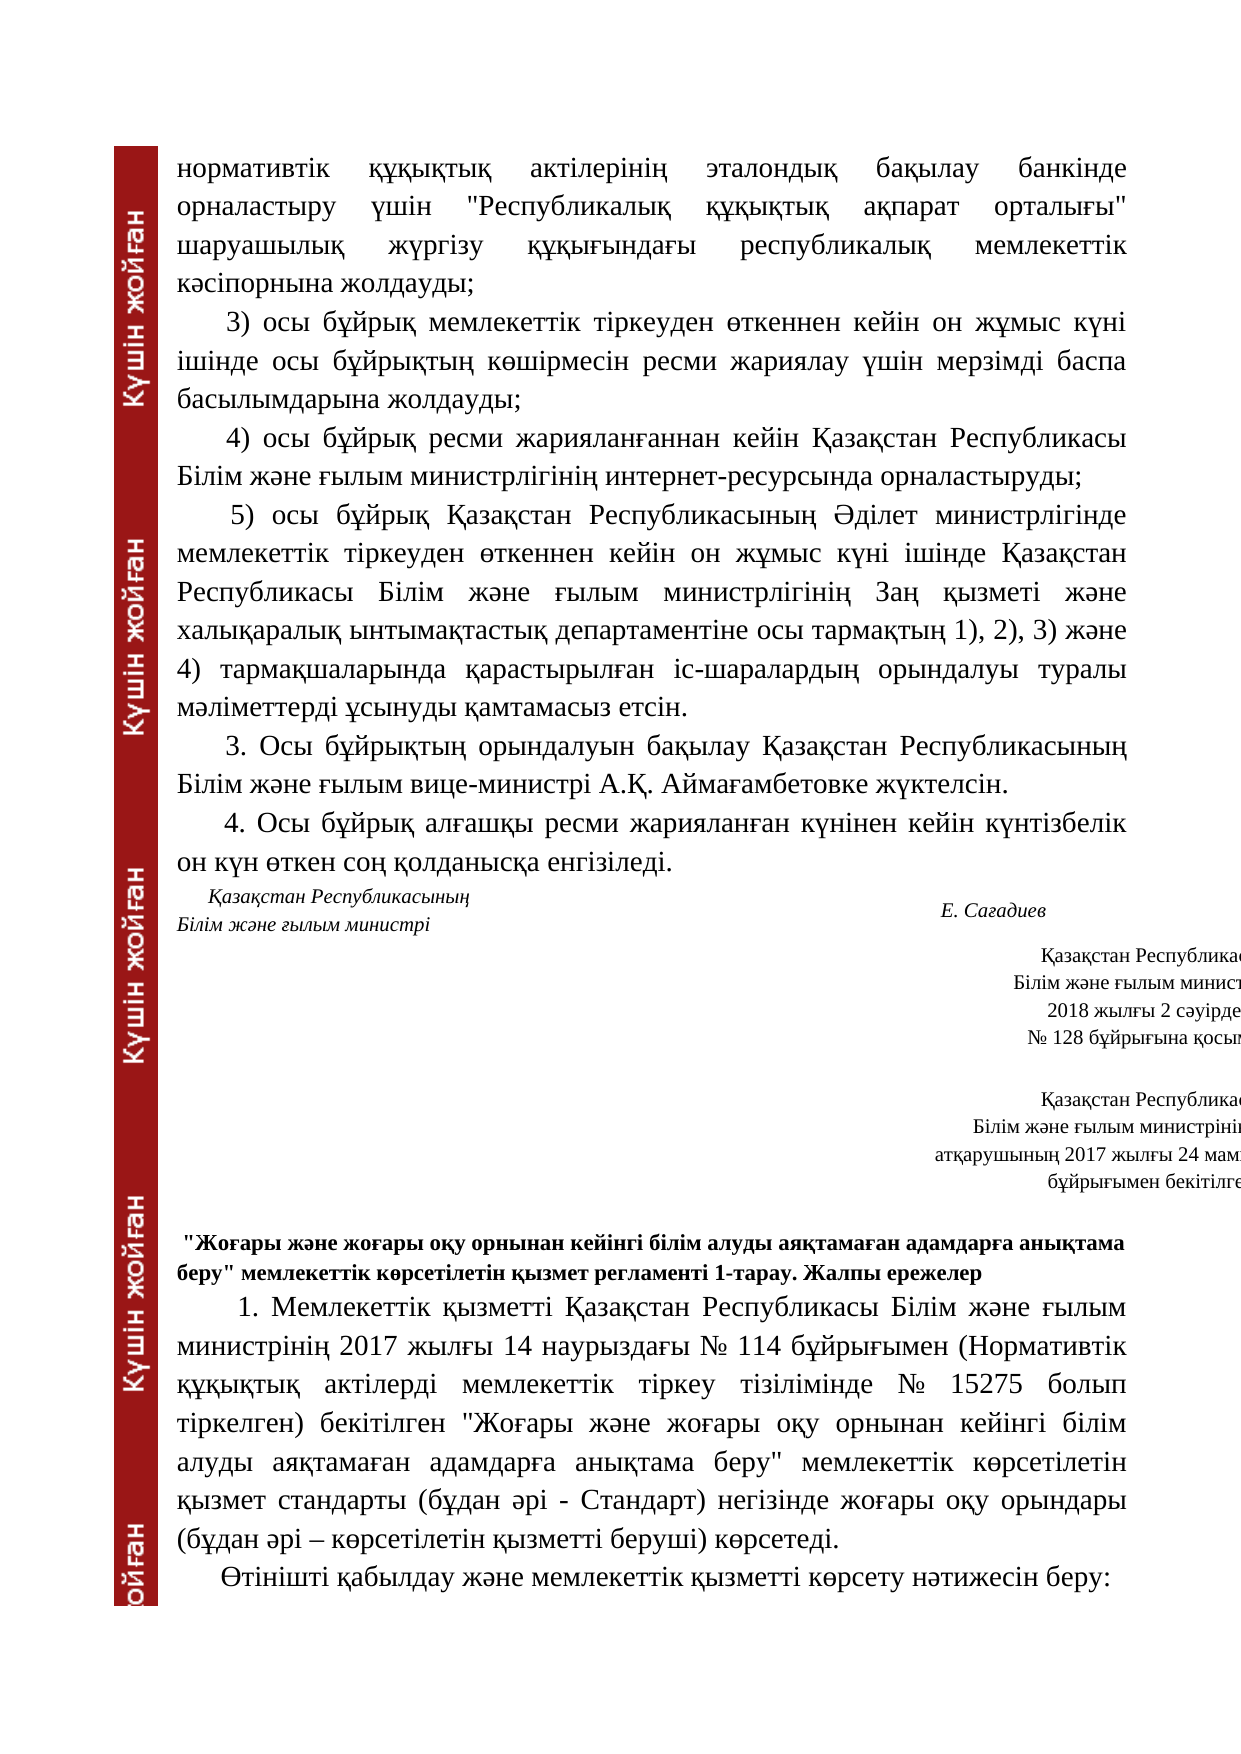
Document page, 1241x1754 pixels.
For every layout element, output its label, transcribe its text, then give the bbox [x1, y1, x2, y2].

picture [114, 146, 158, 150]
picture [114, 492, 158, 497]
table_cell [101, 1085, 912, 1229]
table_header [101, 941, 912, 1085]
text 3. Осы бұйрықтың орындалуын бақылау Қазақстан Республикасының Білім және ғылым вице-министрі А.Қ. Аймағамбетовке жүктелсін. [112, 728, 1128, 800]
text 3) осы бұйрық мемлекеттік тіркеуден өткеннен кейін он жұмыс күні ішінде осы бұйрықтың көшірмесін ресми жариялау үшін мерзімді баспа басылымдарына жолдауды; [112, 304, 1128, 415]
text "Жоғары және жоғары оқу орнынан кейінгі білім алуды аяқтамаған адамдарға анықтама беру" мемлекеттік көрсетілетін қызмет регламенті 1-тарау. Жалпы ережелер [112, 1229, 1128, 1286]
table_header Қазақстан Республикасы Білім және ғылым министрінің 2018 жылғы 2 сәуірдегі № 128 бұйрығына қосымша [912, 941, 1240, 1085]
picture [114, 1554, 158, 1559]
picture [114, 800, 158, 805]
text Өтінішті қабылдау және мемлекеттік қызметті көрсету нәтижесін беру: [112, 1559, 1128, 1593]
table_header Е. Сағадиев [939, 882, 1240, 941]
text 1. Мемлекеттік қызметті Қазақстан Республикасы Білім және ғылым министрінің 2017 жылғы 14 наурыздағы № 114 бұйрығымен (Нормативтік құқықтық актілерді мемлекеттік тіркеу тізілімінде № 15275 болып тіркелген) бекітілген "Жоғары және жоғары оқу орнынан кейінгі білім алуды аяқтамаған адамдарға анықтама беру" мемлекеттік көрсетілетін қызмет стандарты (бұдан әрі - Стандарт) негізінде жоғары оқу орындары (бұдан әрі – көрсетілетін қызметті беруші) көрсетеді. [112, 1289, 1128, 1554]
text 4) осы бұйрық ресми жарияланғаннан кейін Қазақстан Республикасы Білім және ғылым министрлігінің интернет-ресурсында орналастыруды; [112, 420, 1128, 492]
text 4. Осы бұйрық алғашқы ресми жарияланған күнінен кейін күнтізбелік он күн өткен соң қолданысқа енгізіледі. [112, 805, 1128, 877]
picture [114, 723, 158, 728]
picture [114, 299, 158, 304]
text 5) осы бұйрық Қазақстан Республикасының Әділет министрлігінде мемлекеттік тіркеуден өткеннен кейін он жұмыс күні ішінде Қазақстан Республикасы Білім және ғылым министрлігінің Заң қызметі және халықаралық ынтымақтастық департаментіне осы тармақтың 1), 2), 3) және 4) тармақшаларында қарастырылған іс-шаралардың орындалуы туралы мәліметтерді ұсынуды қамтамасыз етсін. [112, 497, 1128, 723]
table_cell Қазақстан Республикасы Білім және ғылым министрінің міндетін атқарушының 2017 жылғы 24 мамырдағы № 242 бұйрығымен бекітілген [912, 1085, 1240, 1229]
picture [114, 415, 158, 420]
table_header Қазақстан Республикасының Білім және ғылым министрі [101, 882, 939, 941]
picture [114, 1593, 158, 1606]
picture [114, 877, 158, 882]
